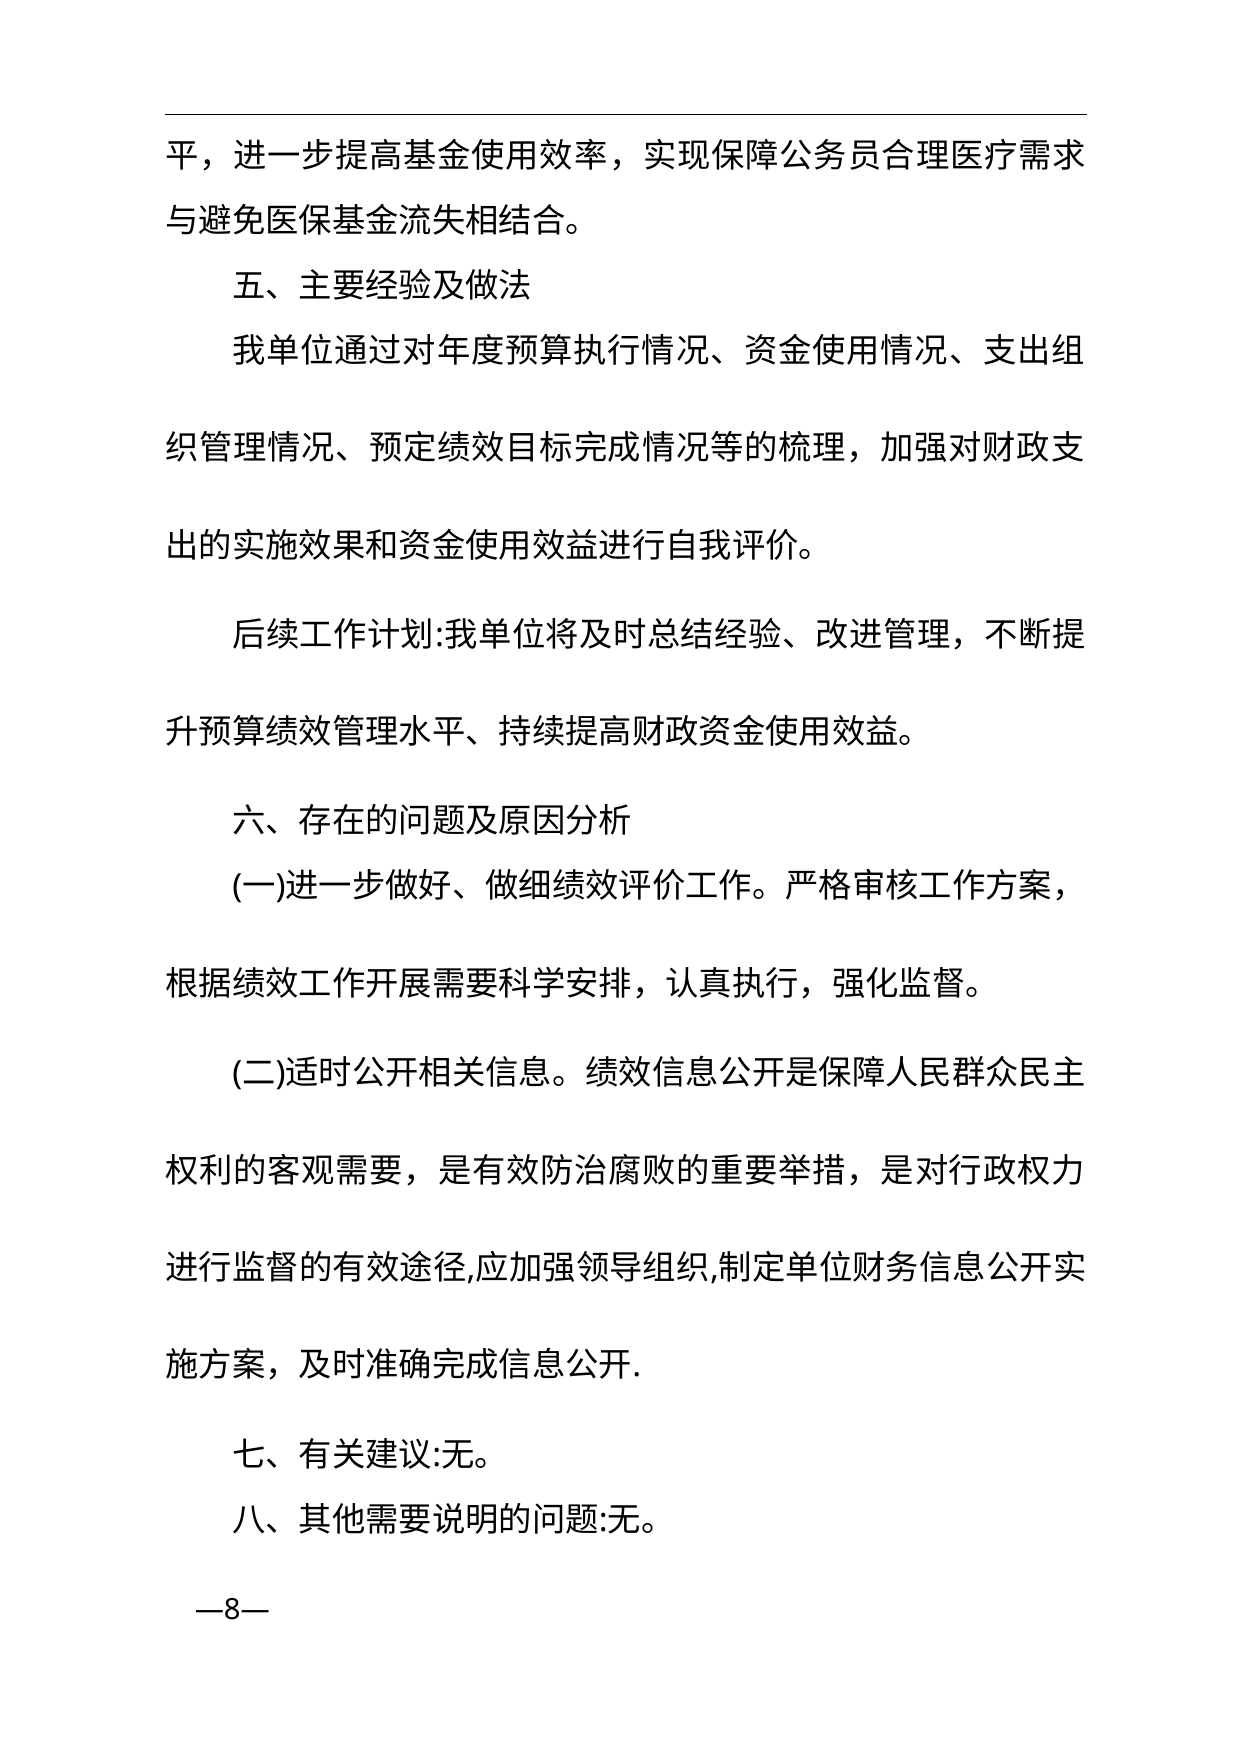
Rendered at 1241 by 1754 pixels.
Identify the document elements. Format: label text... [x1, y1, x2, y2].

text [165, 120, 1087, 250]
text 七、有关建议:无。 [165, 1419, 1087, 1484]
text (一)进一步做好、做细绩效评价工作。严格审核工作方案，根据绩效工作开展需要科学安排，认真执行，强化监督。 [165, 851, 1087, 1013]
text (二)适时公开相关信息。绩效信息公开是保障人民群众民主权利的客观需要，是有效防治腐败的重要举措，是对行政权力进行监督的有效途径,应加强领导组织,制定单位财务信息公开实施方案，及时准确完成信息公开. [165, 1037, 1087, 1395]
text 我单位通过对年度预算执行情况、资金使用情况、支出组织管理情况、预定绩效目标完成情况等的梳理，加强对财政支出的实施效果和资金使用效益进行自我评价。 [165, 315, 1087, 575]
text 六、存在的问题及原因分析 [165, 786, 1087, 851]
text 五、主要经验及做法 [165, 250, 1087, 315]
text 后续工作计划:我单位将及时总结经验、改进管理，不断提升预算绩效管理水平、持续提高财政资金使用效益。 [165, 599, 1087, 762]
text 八、其他需要说明的问题:无。 [165, 1484, 1087, 1549]
